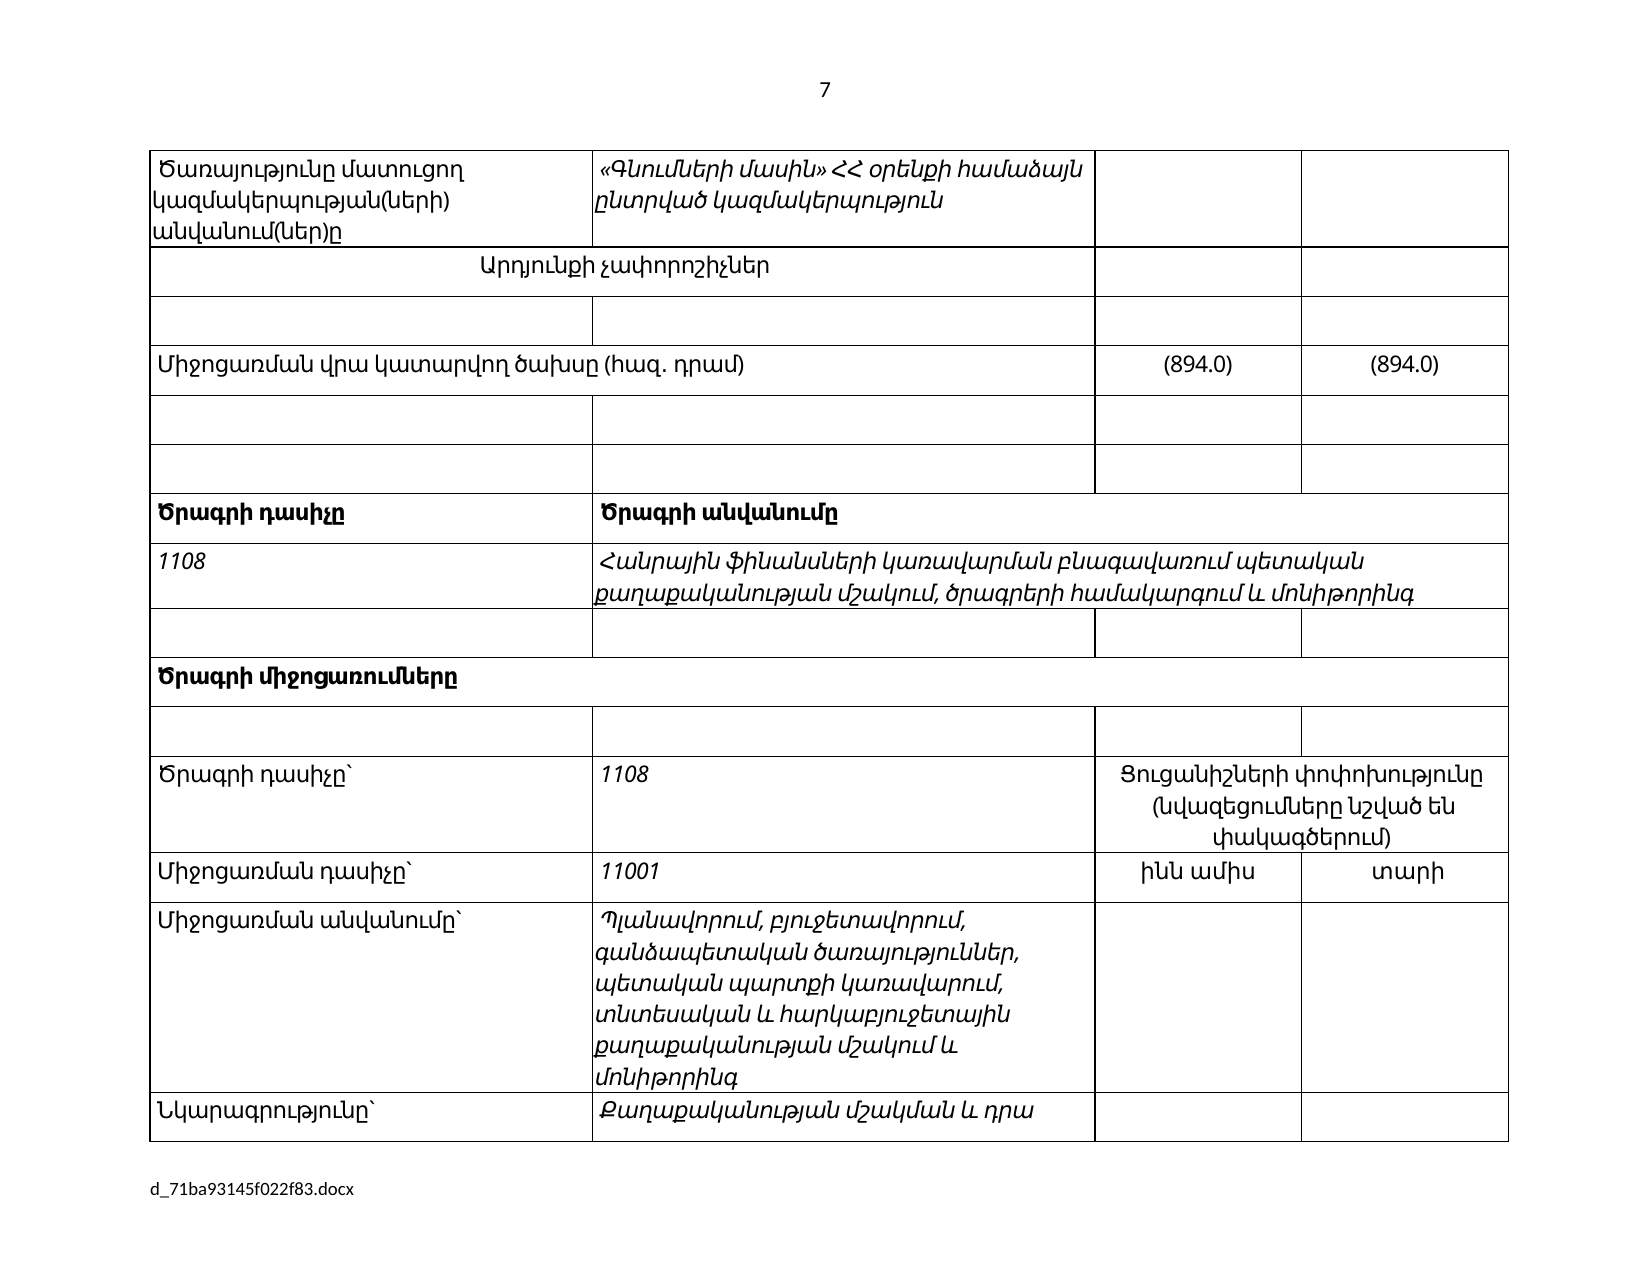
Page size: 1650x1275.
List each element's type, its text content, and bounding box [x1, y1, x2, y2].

table_cell [1096, 707, 1301, 756]
table_cell [1302, 1093, 1508, 1141]
table_cell Միջոցառման անվանումը` [151, 903, 592, 1092]
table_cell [593, 1093, 1094, 1141]
table_cell 1108 [151, 544, 592, 608]
table_cell [1302, 707, 1508, 756]
table_cell [593, 445, 1094, 493]
table_cell Միջոցառման դասիչը` [151, 853, 592, 902]
table_cell 1108 [593, 757, 1094, 852]
table_cell Պլանավորում, բյուջետավորում, գանձապետական ծառայություններ, պետական պարտքի կառավարում, տնտեսական և հարկաբյուջետային քաղաքականության մշակում և մոնիթորինգ [593, 903, 1094, 1092]
table_cell [593, 396, 1094, 444]
table_cell Ծրագրի միջոցառումները [151, 658, 1508, 706]
table_cell [1096, 903, 1301, 1092]
table_cell [593, 707, 1094, 756]
table_cell [151, 297, 592, 345]
table_cell Ծրագրի անվանումը [593, 494, 1508, 543]
table_cell [1302, 903, 1508, 1092]
table_cell [151, 707, 592, 756]
table_cell [1302, 248, 1508, 296]
table_cell [1096, 297, 1301, 345]
table_cell [1302, 609, 1508, 657]
table_cell Ծրագրի դասիչը` [151, 757, 592, 852]
table_cell [1096, 396, 1301, 444]
table_cell [1302, 396, 1508, 444]
table_cell [1096, 151, 1301, 246]
table_cell [1302, 297, 1508, 345]
table_cell [1096, 609, 1301, 657]
table_cell (894.0) [1302, 346, 1508, 394]
table_cell [593, 297, 1094, 345]
table_cell ինն ամիս [1096, 853, 1301, 902]
table_cell Ծրագրի դասիչը [151, 494, 592, 543]
table_cell [593, 609, 1094, 657]
table_cell Ծառայությունը մատուցող կազմակերպության(ների) անվանում(ներ)ը [151, 151, 592, 246]
table_cell Հանրային ֆինանսների կառավարման բնագավառում պետական քաղաքականության մշակում, ծրագրերի համակարգում և մոնիթորինգ [593, 544, 1508, 608]
table_cell [1096, 248, 1301, 296]
table_cell [1096, 1093, 1301, 1141]
table_cell Միջոցառման վրա կատարվող ծախսը (հազ. դրամ) [151, 346, 1094, 394]
table_cell Նկարագրությունը` [151, 1093, 592, 1141]
table_cell «Գնումների մասին» ՀՀ օրենքի համաձայն ընտրված կազմակերպություն [593, 151, 1094, 246]
table_cell տարի [1302, 853, 1508, 902]
table_cell [151, 609, 592, 657]
table_cell 11001 [593, 853, 1094, 902]
table_cell (894.0) [1096, 346, 1301, 394]
table_cell Արդյունքի չափորոշիչներ [151, 248, 1094, 296]
table_cell Ցուցանիշների փոփոխությունը (նվազեցումները նշված են փակագծերում) [1096, 757, 1508, 852]
table_cell [1302, 151, 1508, 246]
table_cell [151, 445, 592, 493]
table_cell [1302, 445, 1508, 493]
table_cell [1096, 445, 1301, 493]
table_cell [151, 396, 592, 444]
